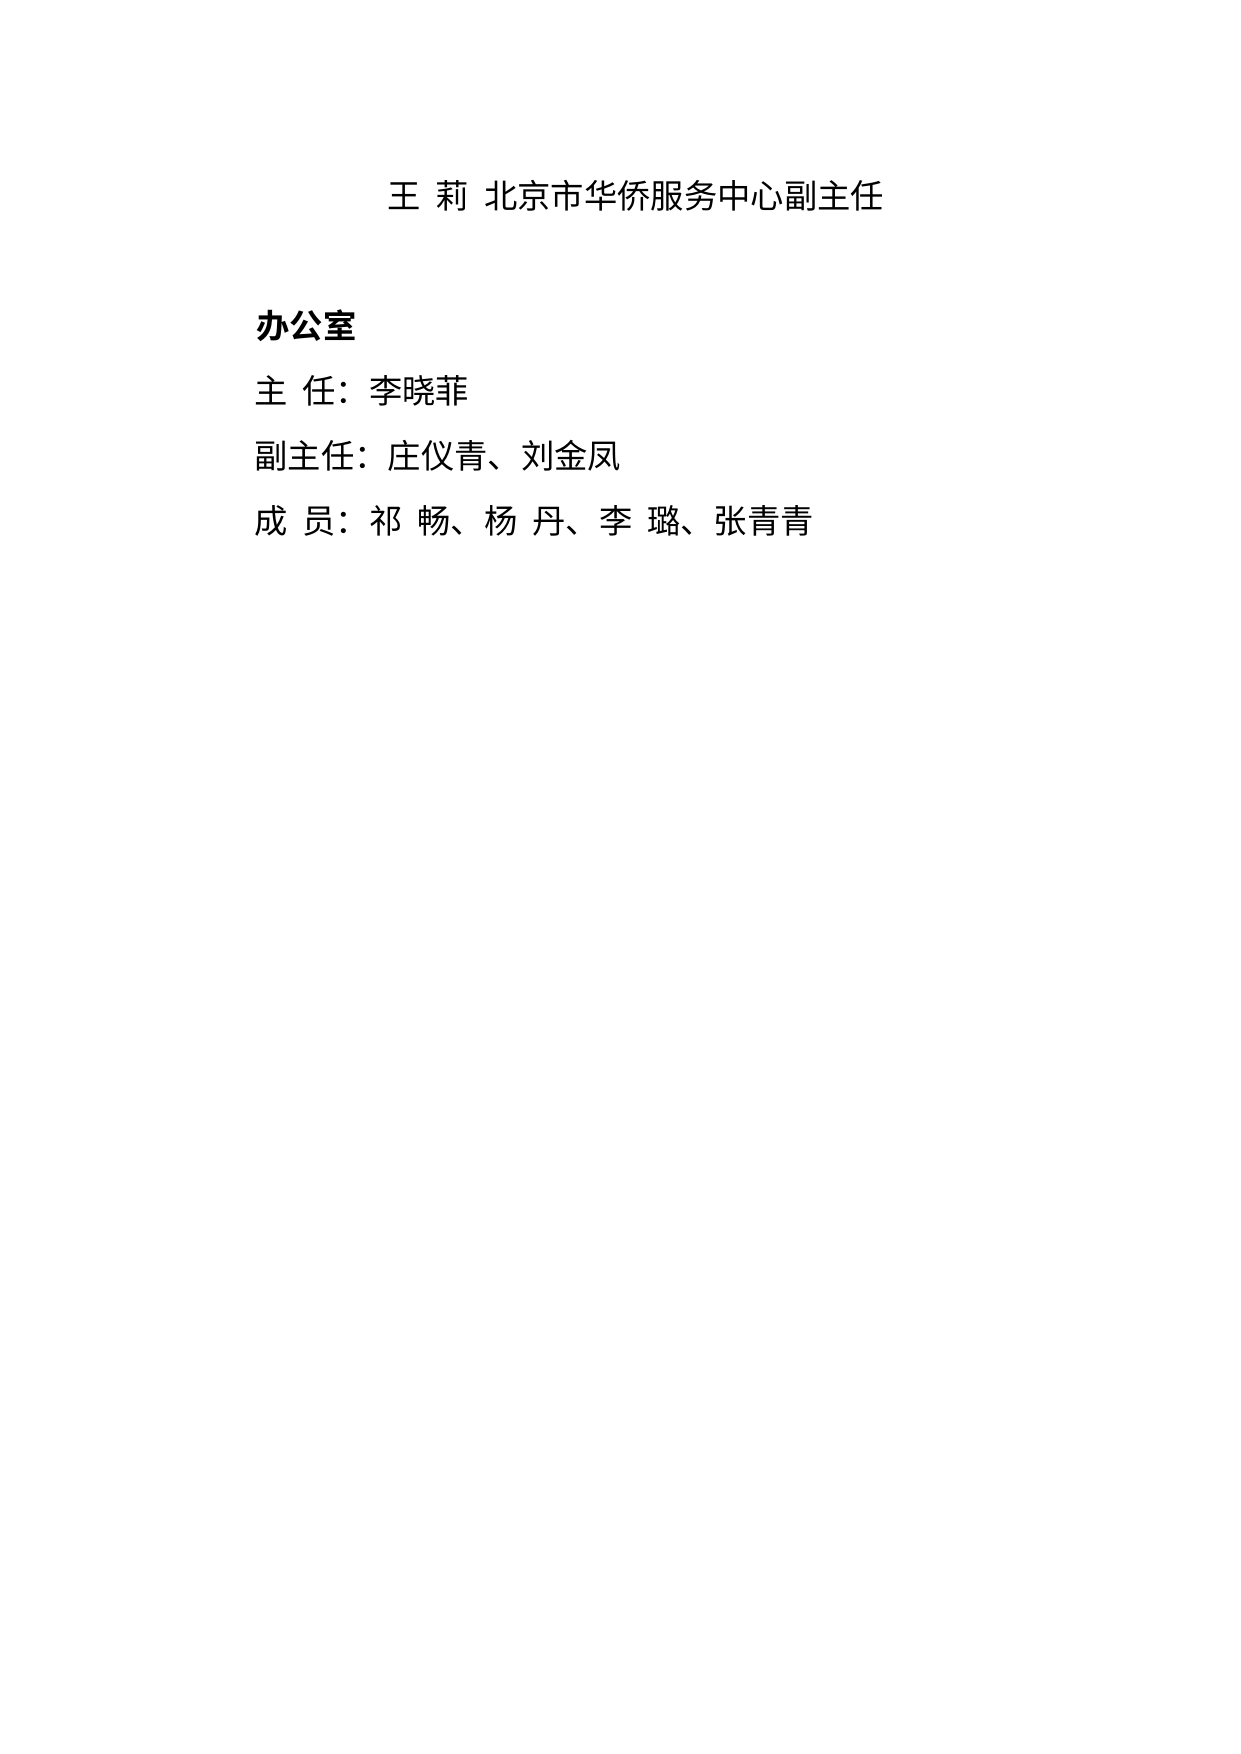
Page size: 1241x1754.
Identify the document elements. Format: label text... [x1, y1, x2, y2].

text 成 员：祁 畅、杨 丹、李 璐、张青青 [187, 487, 1053, 552]
text 王 莉 北京市华侨服务中心副主任 [187, 162, 1053, 227]
text 副主任：庄仪青、刘金凤 [187, 422, 1053, 487]
text 主 任：李晓菲 [187, 357, 1053, 422]
text 办公室 [187, 292, 1053, 357]
